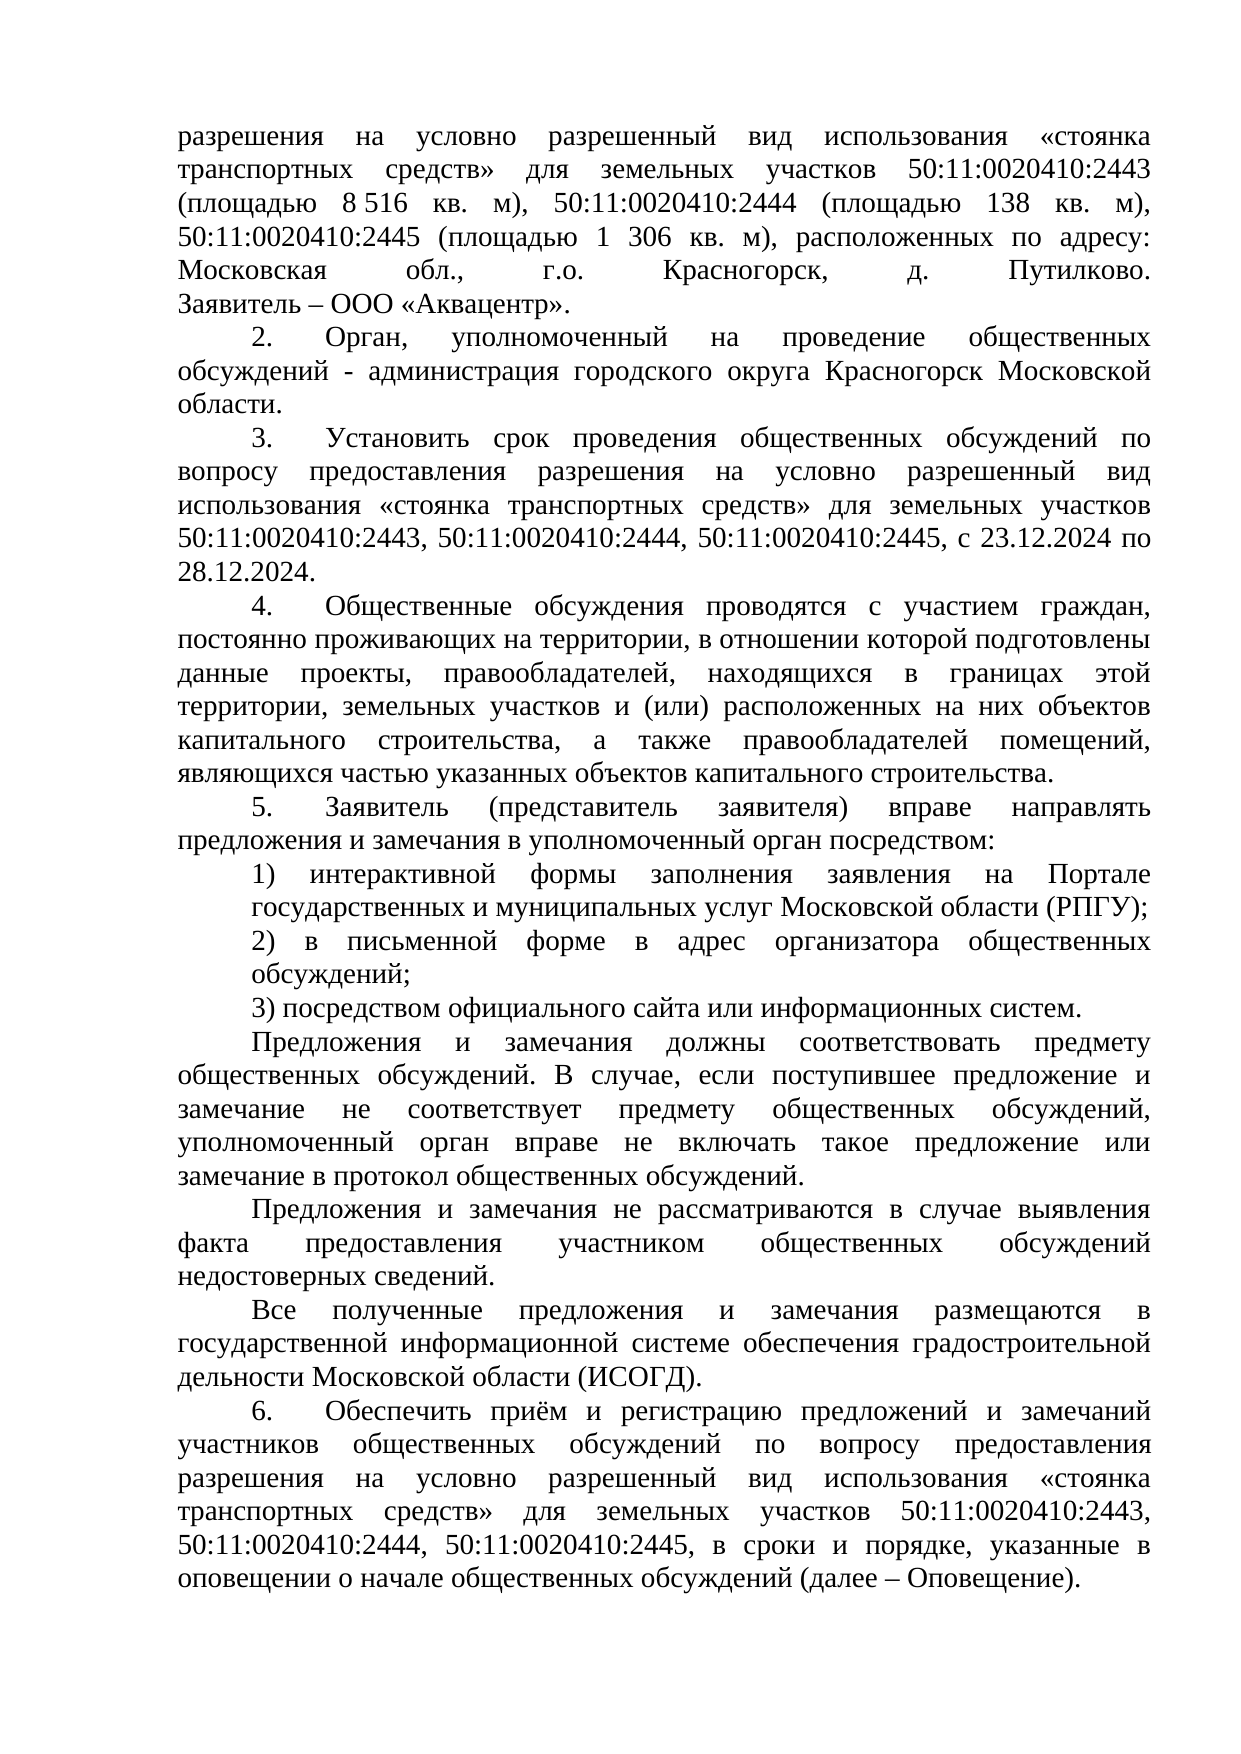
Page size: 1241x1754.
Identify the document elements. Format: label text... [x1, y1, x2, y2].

text 1) интерактивной формы заполнения заявления на Портале государственных и муниципальных услуг Московской области (РПГУ); [251, 856, 1152, 923]
list Общественные обсуждения проводятся с участием граждан, постоянно проживающих на территории, в отношении которой подготовлены данные проекты, правообладателей, находящихся в границах этой территории, земельных участков и (или) расположенных на них объектов капитального строительства, а также правообладателей помещений, являющихся частью указанных объектов капитального строительства. [177, 588, 1152, 789]
list Установить срок проведения общественных обсуждений по вопросу предоставления разрешения на условно разрешенный вид использования «стоянка транспортных средств» для земельных участков 50:11:0020410:2443, 50:11:0020410:2444, 50:11:0020410:2445, с 23.12.2024 по 28.12.2024. [177, 420, 1152, 588]
text 3) посредством официального сайта или информационных систем. [251, 990, 1152, 1024]
list Обеспечить приём и регистрацию предложений и замечаний участников общественных обсуждений по вопросу предоставления разрешения на условно разрешенный вид использования «стоянка транспортных средств» для земельных участков 50:11:0020410:2443, 50:11:0020410:2444, 50:11:0020410:2445, в сроки и порядке, указанные в оповещении о начале общественных обсуждений (далее – Оповещение). [177, 1393, 1152, 1594]
text Предложения и замечания не рассматриваются в случае выявления факта предоставления участником общественных обсуждений недостоверных сведений. [177, 1191, 1152, 1292]
text Все полученные предложения и замечания размещаются в государственной информационной системе обеспечения градостроительной дельности Московской области (ИСОГД). [177, 1292, 1152, 1393]
list Заявитель (представитель заявителя) вправе направлять предложения и замечания в уполномоченный орган посредством: [177, 789, 1152, 856]
text разрешения на условно разрешенный вид использования «стоянка транспортных средств» для земельных участков 50:11:0020410:2443 (площадью 8 516 кв. м), 50:11:0020410:2444 (площадью 138 кв. м), 50:11:0020410:2445 (площадью 1 306 кв. м), расположенных по адресу: Московская обл., г.о. Красногорск, д. Путилково. Заявитель – ООО «Аквацентр». [177, 118, 1152, 319]
list Орган, уполномоченный на проведение общественных обсуждений - администрация городского округа Красногорск Московской области. [177, 319, 1152, 420]
text 2) в письменной форме в адрес организатора общественных обсуждений; [251, 923, 1152, 990]
text Предложения и замечания должны соответствовать предмету общественных обсуждений. В случае, если поступившее предложение и замечание не соответствует предмету общественных обсуждений, уполномоченный орган вправе не включать такое предложение или замечание в протокол общественных обсуждений. [177, 1024, 1152, 1191]
